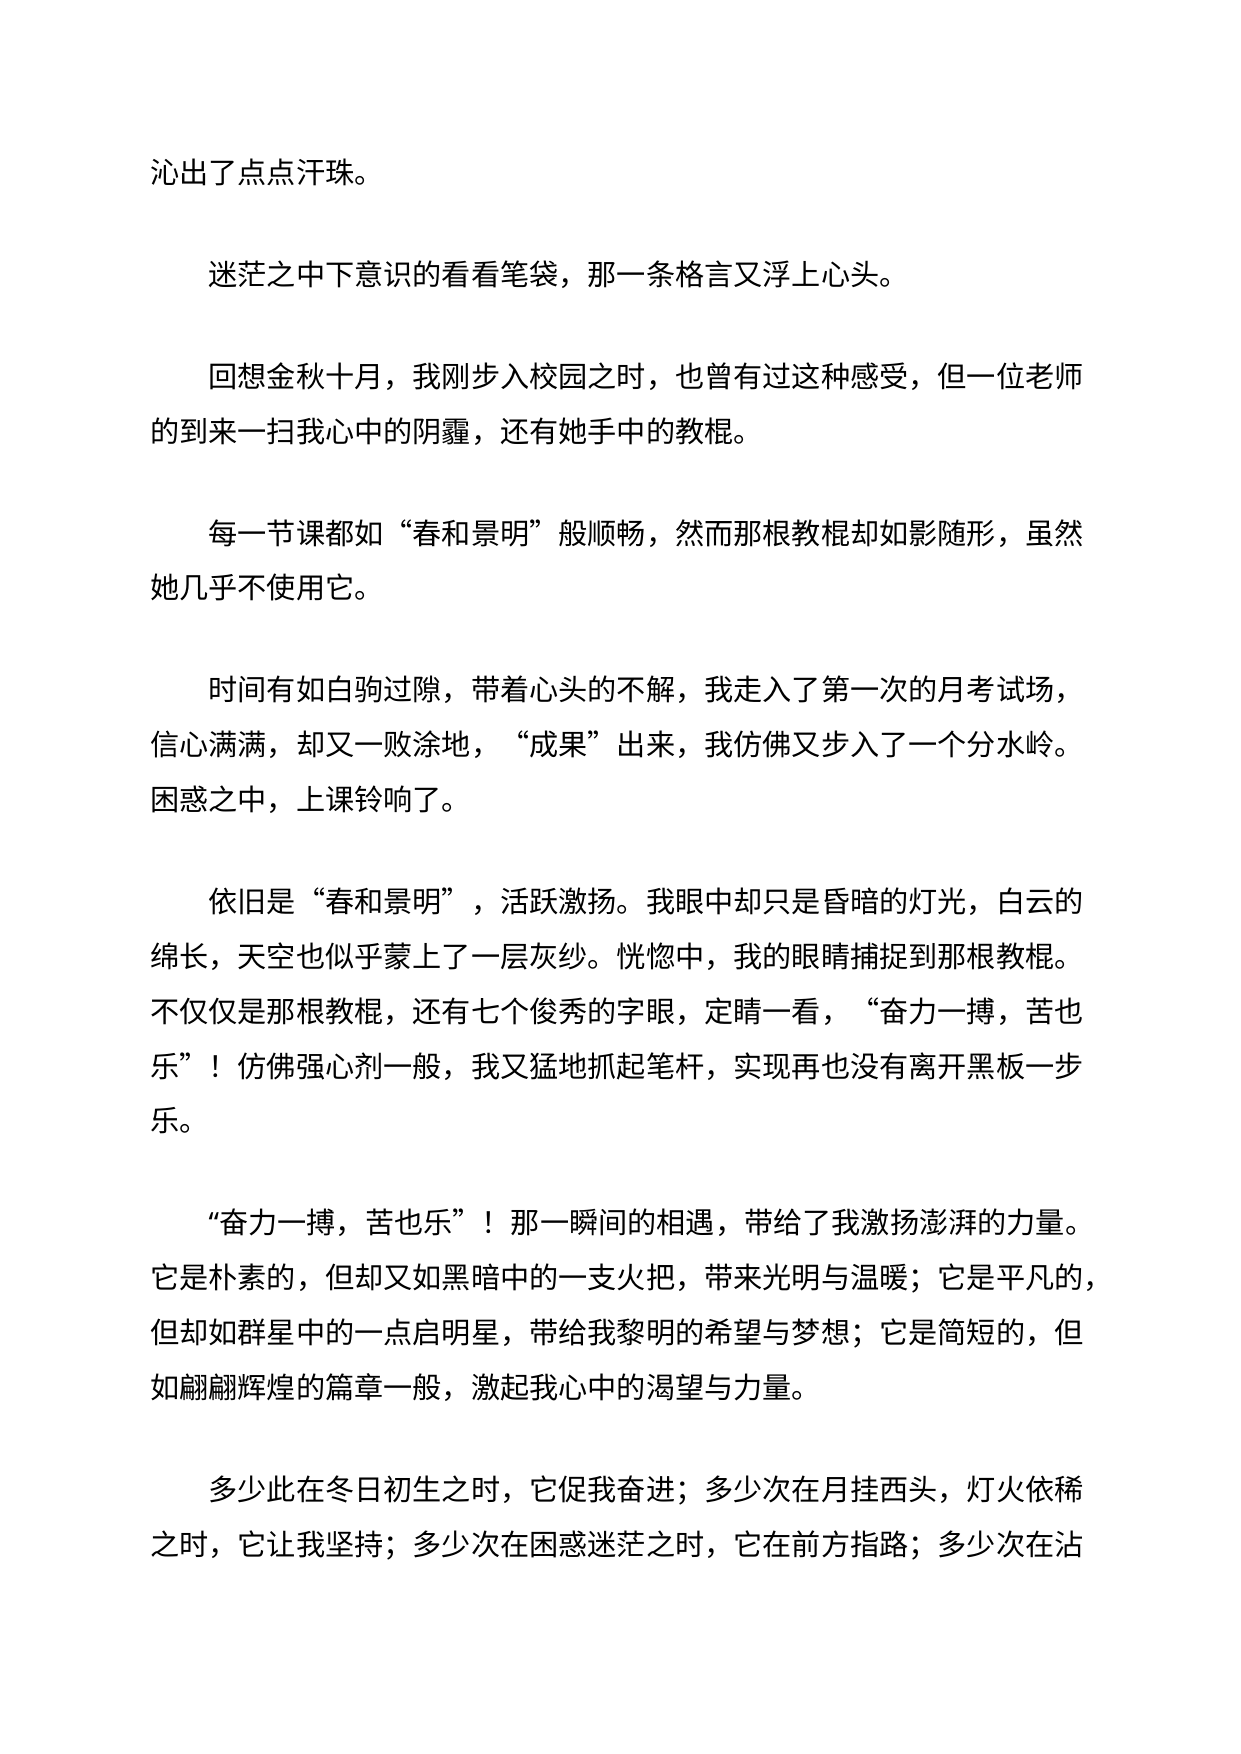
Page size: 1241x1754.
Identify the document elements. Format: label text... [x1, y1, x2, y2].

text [150, 1466, 1090, 1563]
text “奋力一搏，苦也乐”！那一瞬间的相遇，带给了我激扬澎湃的力量。它是朴素的，但却又如黑暗中的一支火把，带来光明与温暖；它是平凡的，但却如群星中的一点启明星，带给我黎明的希望与梦想；它是简短的，但如翩翩辉煌的篇章一般，激起我心中的渴望与力量。 [150, 1200, 1090, 1407]
text 时间有如白驹过隙，带着心头的不解，我走入了第一次的月考试场，信心满满，却又一败涂地，“成果”出来，我仿佛又步入了一个分水岭。困惑之中，上课铃响了。 [150, 667, 1090, 819]
text 每一节课都如“春和景明”般顺畅，然而那根教棍却如影随形，虽然她几乎不使用它。 [150, 510, 1090, 607]
text 回想金秋十月，我刚步入校园之时，也曾有过这种感受，但一位老师的到来一扫我心中的阴霾，还有她手中的教棍。 [150, 353, 1090, 451]
text 依旧是“春和景明”，活跃激扬。我眼中却只是昏暗的灯光，白云的绵长，天空也似乎蒙上了一层灰纱。恍惚中，我的眼睛捕捉到那根教棍。不仅仅是那根教棍，还有七个俊秀的字眼，定睛一看，“奋力一搏，苦也乐”！仿佛强心剂一般，我又猛地抓起笔杆，实现再也没有离开黑板一步乐。 [150, 878, 1090, 1140]
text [150, 150, 1090, 192]
text 迷茫之中下意识的看看笔袋，那一条格言又浮上心头。 [150, 252, 1090, 294]
